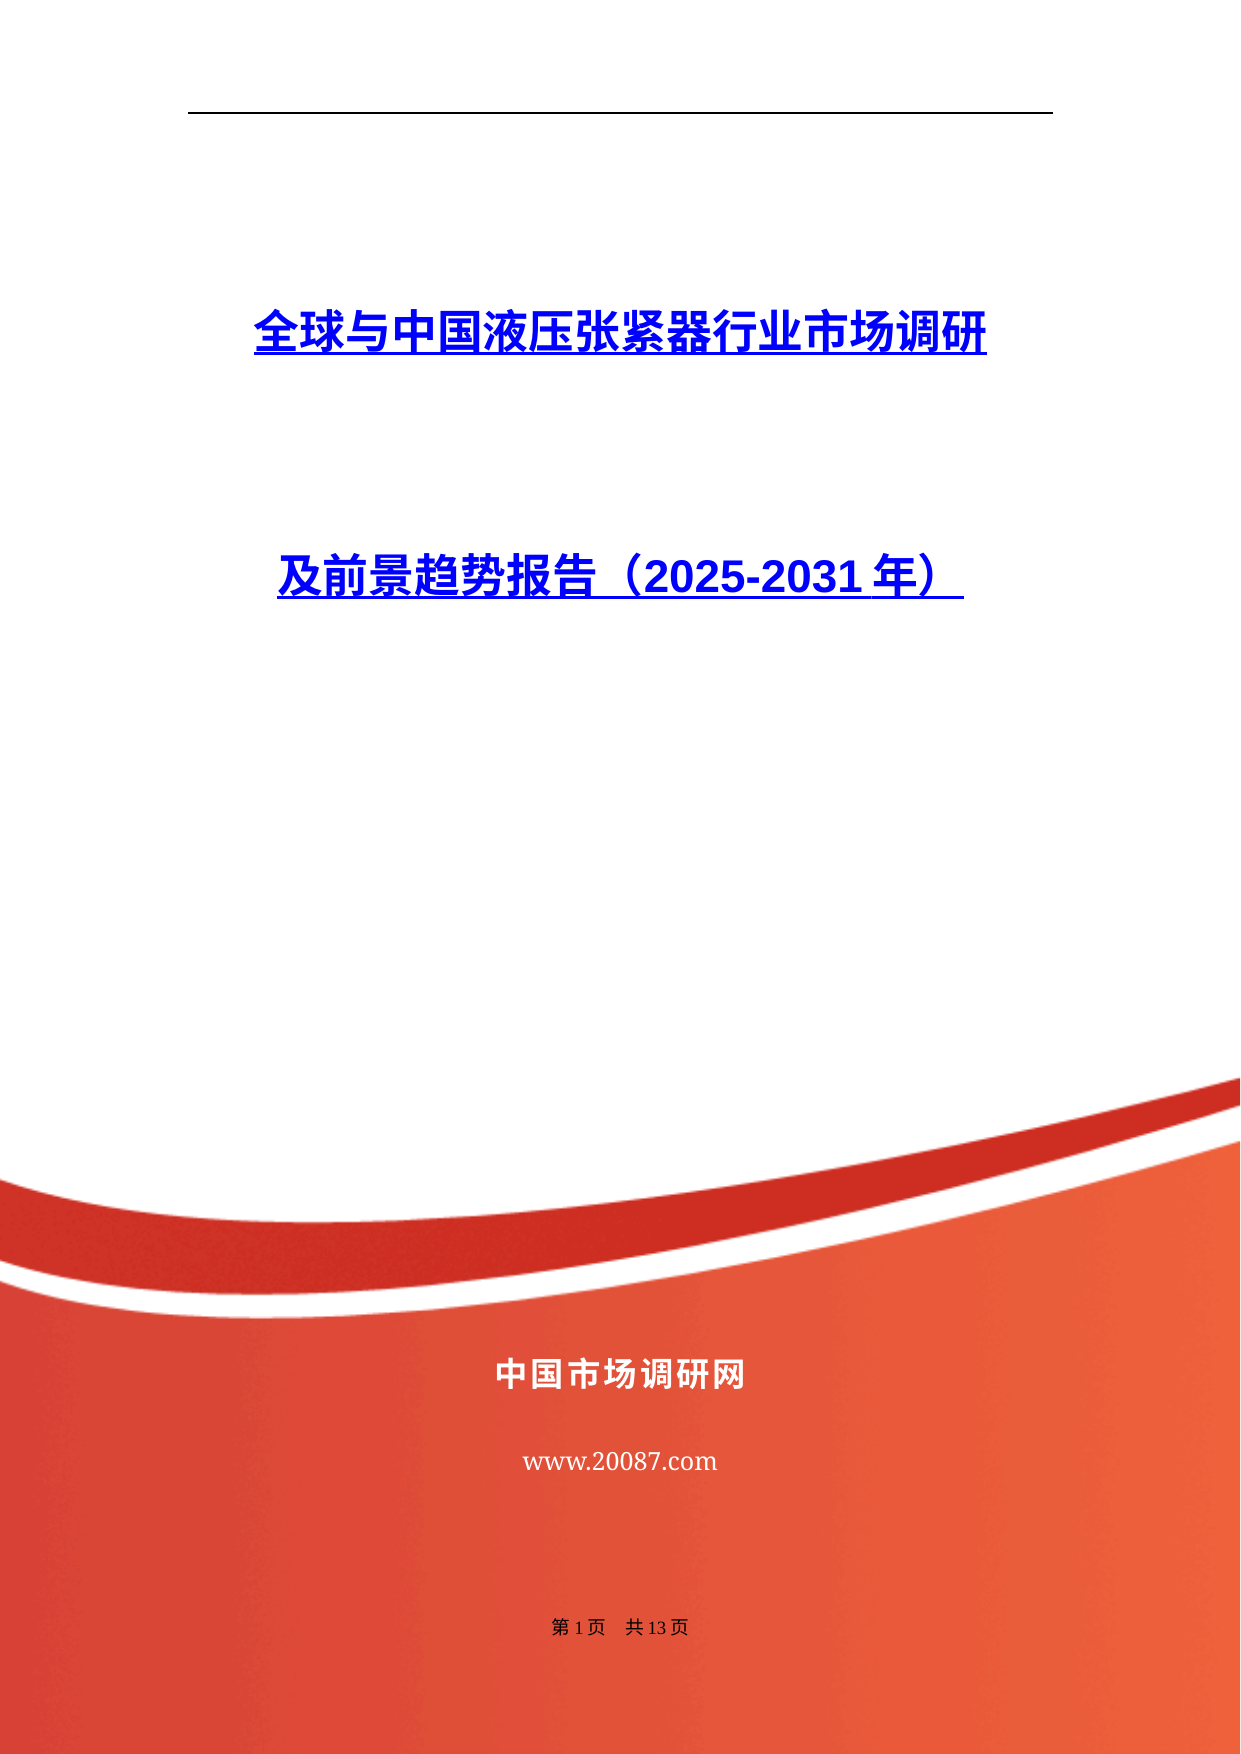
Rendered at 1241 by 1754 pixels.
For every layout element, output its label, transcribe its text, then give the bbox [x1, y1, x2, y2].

subtitle 中国市场调研网 [187, 1339, 1053, 1404]
table_header 全球与中国液压张紧器行业市场调研及前景趋势报告（2025-2031年） [188, 207, 1053, 773]
picture [0, 1006, 1241, 1754]
text www.20087.com [187, 1428, 1053, 1493]
